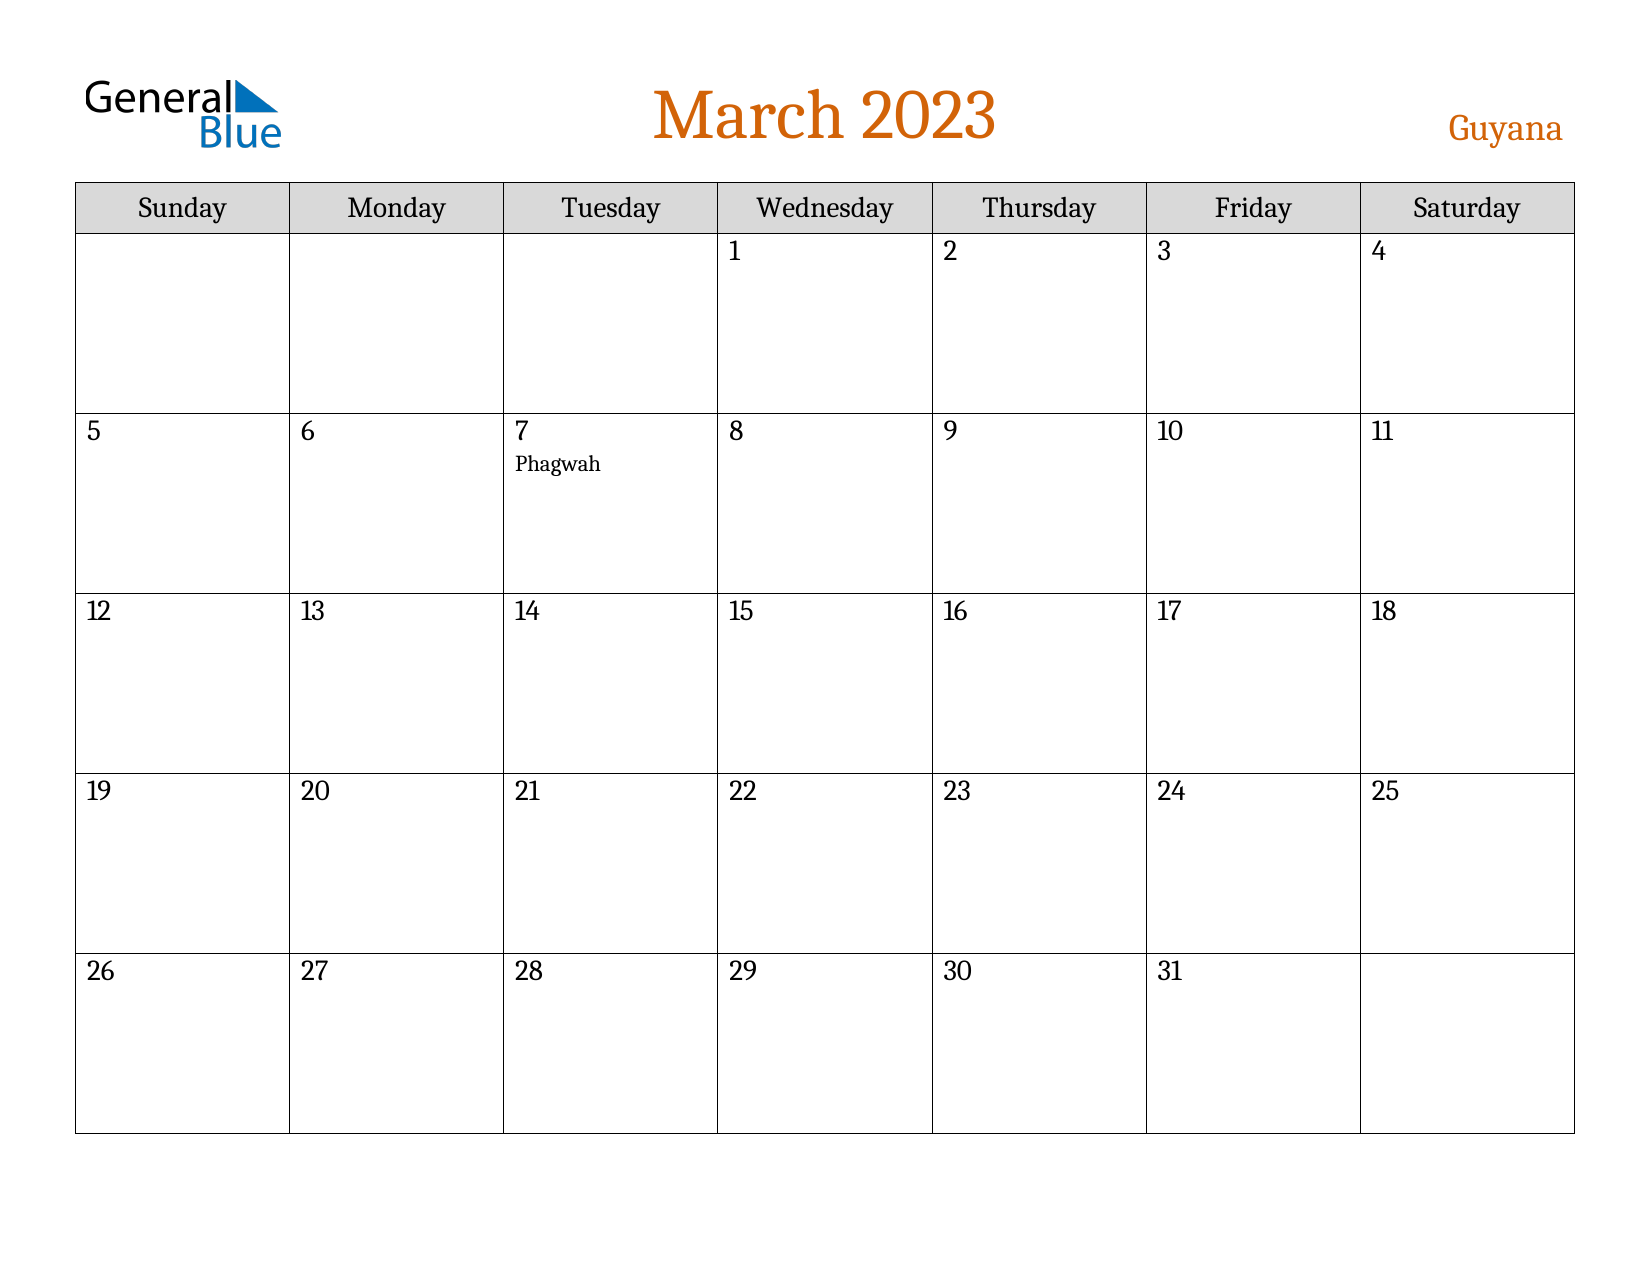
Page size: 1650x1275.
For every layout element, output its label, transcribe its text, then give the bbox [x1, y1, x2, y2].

table_cell 23 [933, 774, 1146, 810]
table_cell [933, 450, 1146, 593]
table_cell [76, 270, 289, 413]
table_cell [718, 810, 932, 953]
picture [86, 80, 281, 148]
table_cell 25 [1361, 774, 1574, 810]
table_cell 10 [1147, 414, 1360, 450]
table_cell 3 [1147, 234, 1360, 270]
table_cell 20 [290, 774, 503, 810]
table_cell [933, 270, 1146, 413]
table_cell [504, 270, 717, 413]
table_cell 19 [76, 774, 289, 810]
table_cell 31 [1147, 954, 1360, 990]
table_cell Monday [290, 183, 503, 233]
table_cell 27 [290, 954, 503, 990]
table_header Guyana [1146, 75, 1574, 182]
table_cell [718, 630, 932, 773]
table_cell 28 [504, 954, 717, 990]
table_cell [1147, 630, 1360, 773]
table_cell 6 [290, 414, 503, 450]
table_cell [76, 450, 289, 593]
table_cell 18 [1361, 594, 1574, 630]
table_cell [290, 810, 503, 953]
table_cell 24 [1147, 774, 1360, 810]
table_cell 29 [718, 954, 932, 990]
table_header March 2023 [504, 75, 1146, 182]
table_cell [933, 810, 1146, 953]
table_cell 1 [718, 234, 932, 270]
table_cell Phagwah [504, 450, 717, 593]
table_cell [1147, 270, 1360, 413]
table_cell 2 [933, 234, 1146, 270]
table_cell Saturday [1361, 183, 1574, 233]
table_cell [1361, 810, 1574, 953]
table_cell [1147, 990, 1360, 1133]
table_cell 7 [504, 414, 717, 450]
table_cell [504, 630, 717, 773]
table_cell [290, 234, 503, 270]
table_cell 11 [1361, 414, 1574, 450]
table_cell [718, 450, 932, 593]
table_cell [933, 630, 1146, 773]
table_cell 30 [933, 954, 1146, 990]
table_cell Friday [1147, 183, 1360, 233]
table_cell [504, 990, 717, 1133]
table_cell [1147, 450, 1360, 593]
table_cell 15 [718, 594, 932, 630]
table_cell 14 [504, 594, 717, 630]
table_cell [76, 234, 289, 270]
table_cell 17 [1147, 594, 1360, 630]
table_cell [290, 450, 503, 593]
table_cell [290, 270, 503, 413]
table_cell [1361, 450, 1574, 593]
table_cell [1361, 990, 1574, 1133]
table_cell 5 [76, 414, 289, 450]
table_cell [1147, 810, 1360, 953]
table_cell [76, 990, 289, 1133]
table_cell [1361, 270, 1574, 413]
table_cell Sunday [76, 183, 289, 233]
table_cell [504, 810, 717, 953]
table_cell 12 [76, 594, 289, 630]
table_cell [76, 810, 289, 953]
table_header [76, 75, 503, 182]
table_cell 8 [718, 414, 932, 450]
table_cell [504, 234, 717, 270]
table_cell Wednesday [718, 183, 932, 233]
table_cell [718, 990, 932, 1133]
table_cell [290, 630, 503, 773]
table_cell 4 [1361, 234, 1574, 270]
table_cell [290, 990, 503, 1133]
table_cell 22 [718, 774, 932, 810]
table_cell 16 [933, 594, 1146, 630]
table_cell 21 [504, 774, 717, 810]
table_cell 26 [76, 954, 289, 990]
table_cell 13 [290, 594, 503, 630]
table_cell [1361, 954, 1574, 990]
table_cell 9 [933, 414, 1146, 450]
table_cell Thursday [933, 183, 1146, 233]
table_cell [76, 630, 289, 773]
table_cell [718, 270, 932, 413]
table_cell [933, 990, 1146, 1133]
table_cell Tuesday [504, 183, 717, 233]
table_cell [1361, 630, 1574, 773]
